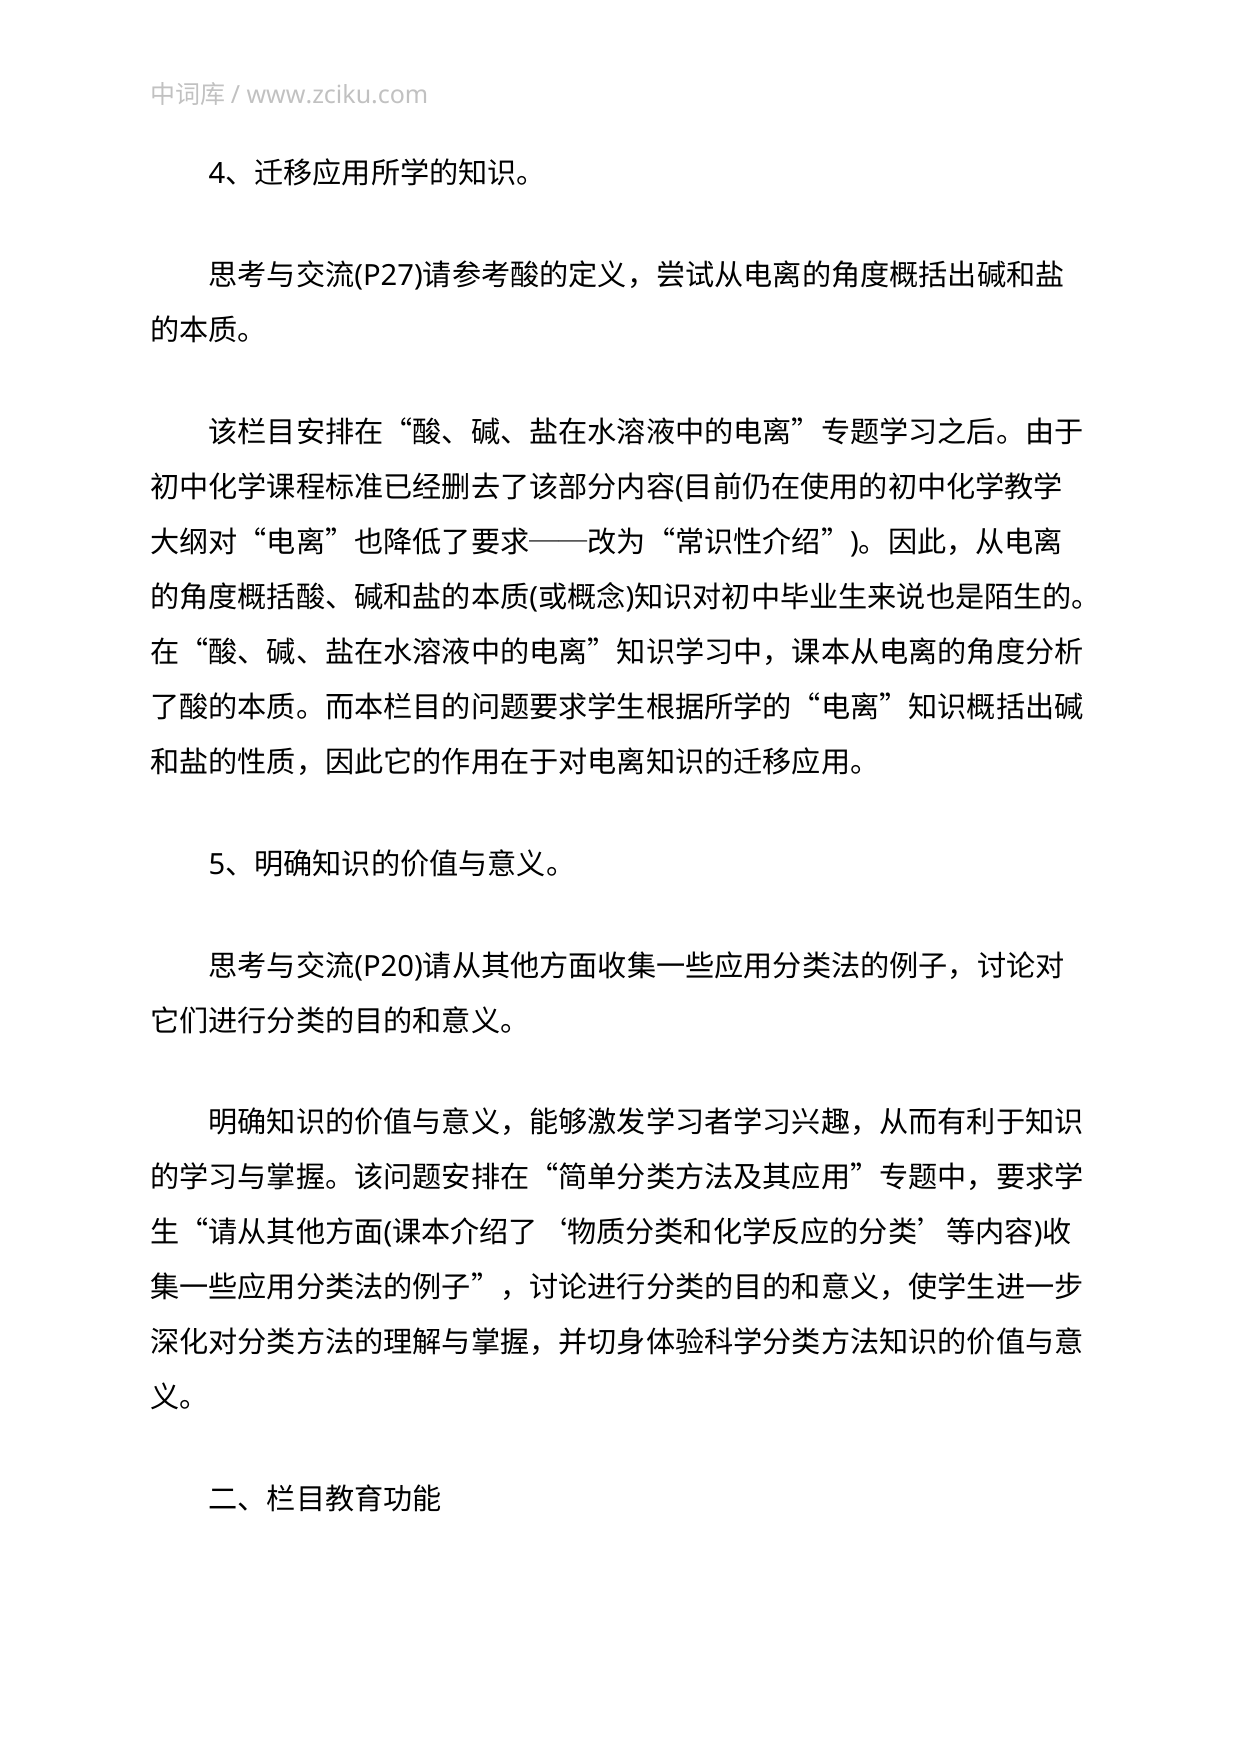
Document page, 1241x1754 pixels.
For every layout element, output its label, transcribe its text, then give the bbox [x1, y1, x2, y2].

text 5、明确知识的价值与意义。 [150, 840, 1090, 883]
text 二、栏目教育功能 [150, 1475, 1090, 1518]
text 4、迁移应用所学的知识。 [150, 150, 1090, 192]
text 思考与交流(P27)请参考酸的定义，尝试从电离的角度概括出碱和盐的本质。 [150, 252, 1090, 349]
text 思考与交流(P20)请从其他方面收集一些应用分类法的例子，讨论对它们进行分类的目的和意义。 [150, 942, 1090, 1039]
text 明确知识的价值与意义，能够激发学习者学习兴趣，从而有利于知识的学习与掌握。该问题安排在“简单分类方法及其应用”专题中，要求学生“请从其他方面(课本介绍了‘物质分类和化学反应的分类’等内容)收集一些应用分类法的例子”，讨论进行分类的目的和意义，使学生进一步深化对分类方法的理解与掌握，并切身体验科学分类方法知识的价值与意义。 [150, 1099, 1090, 1416]
text 该栏目安排在“酸、碱、盐在水溶液中的电离”专题学习之后。由于初中化学课程标准已经删去了该部分内容(目前仍在使用的初中化学教学大纲对“电离”也降低了要求──改为“常识性介绍”)。因此，从电离的角度概括酸、碱和盐的本质(或概念)知识对初中毕业生来说也是陌生的。在“酸、碱、盐在水溶液中的电离”知识学习中，课本从电离的角度分析了酸的本质。而本栏目的问题要求学生根据所学的“电离”知识概括出碱和盐的性质，因此它的作用在于对电离知识的迁移应用。 [150, 409, 1090, 781]
